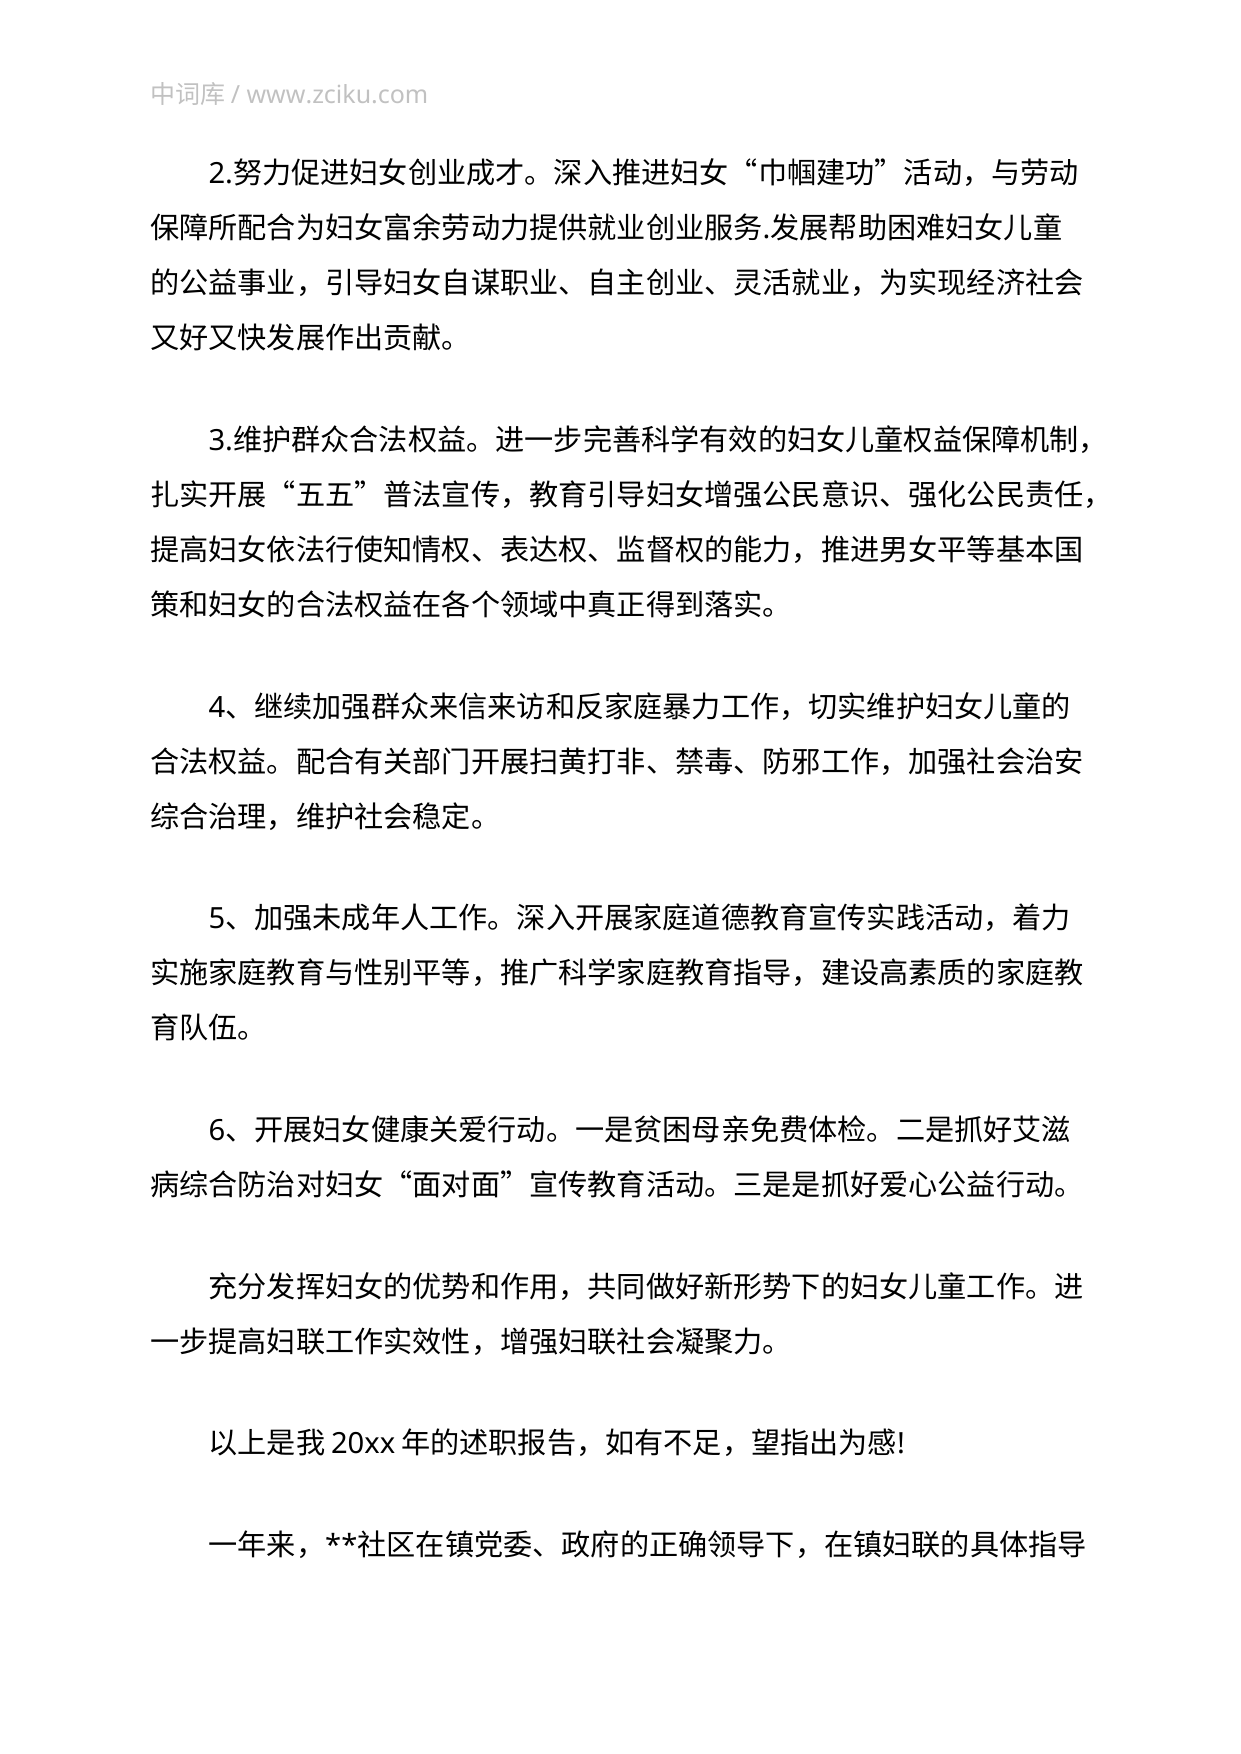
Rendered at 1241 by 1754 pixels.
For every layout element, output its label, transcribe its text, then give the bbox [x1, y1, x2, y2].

text 5、加强未成年人工作。深入开展家庭道德教育宣传实践活动，着力实施家庭教育与性别平等，推广科学家庭教育指导，建设高素质的家庭教育队伍。 [150, 895, 1090, 1047]
text 以上是我20xx年的述职报告，如有不足，望指出为感! [150, 1420, 1090, 1462]
text 3.维护群众合法权益。进一步完善科学有效的妇女儿童权益保障机制，扎实开展“五五”普法宣传，教育引导妇女增强公民意识、强化公民责任，提高妇女依法行使知情权、表达权、监督权的能力，推进男女平等基本国策和妇女的合法权益在各个领域中真正得到落实。 [150, 417, 1090, 624]
text 6、开展妇女健康关爱行动。一是贫困母亲免费体检。二是抓好艾滋病综合防治对妇女“面对面”宣传教育活动。三是是抓好爱心公益行动。 [150, 1107, 1090, 1204]
text 充分发挥妇女的优势和作用，共同做好新形势下的妇女儿童工作。进一步提高妇联工作实效性，增强妇联社会凝聚力。 [150, 1263, 1090, 1361]
text 2.努力促进妇女创业成才。深入推进妇女“巾帼建功”活动，与劳动保障所配合为妇女富余劳动力提供就业创业服务.发展帮助困难妇女儿童的公益事业，引导妇女自谋职业、自主创业、灵活就业，为实现经济社会又好又快发展作出贡献。 [150, 150, 1090, 357]
text 4、继续加强群众来信来访和反家庭暴力工作，切实维护妇女儿童的合法权益。配合有关部门开展扫黄打非、禁毒、防邪工作，加强社会治安综合治理，维护社会稳定。 [150, 683, 1090, 835]
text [150, 1522, 1090, 1564]
